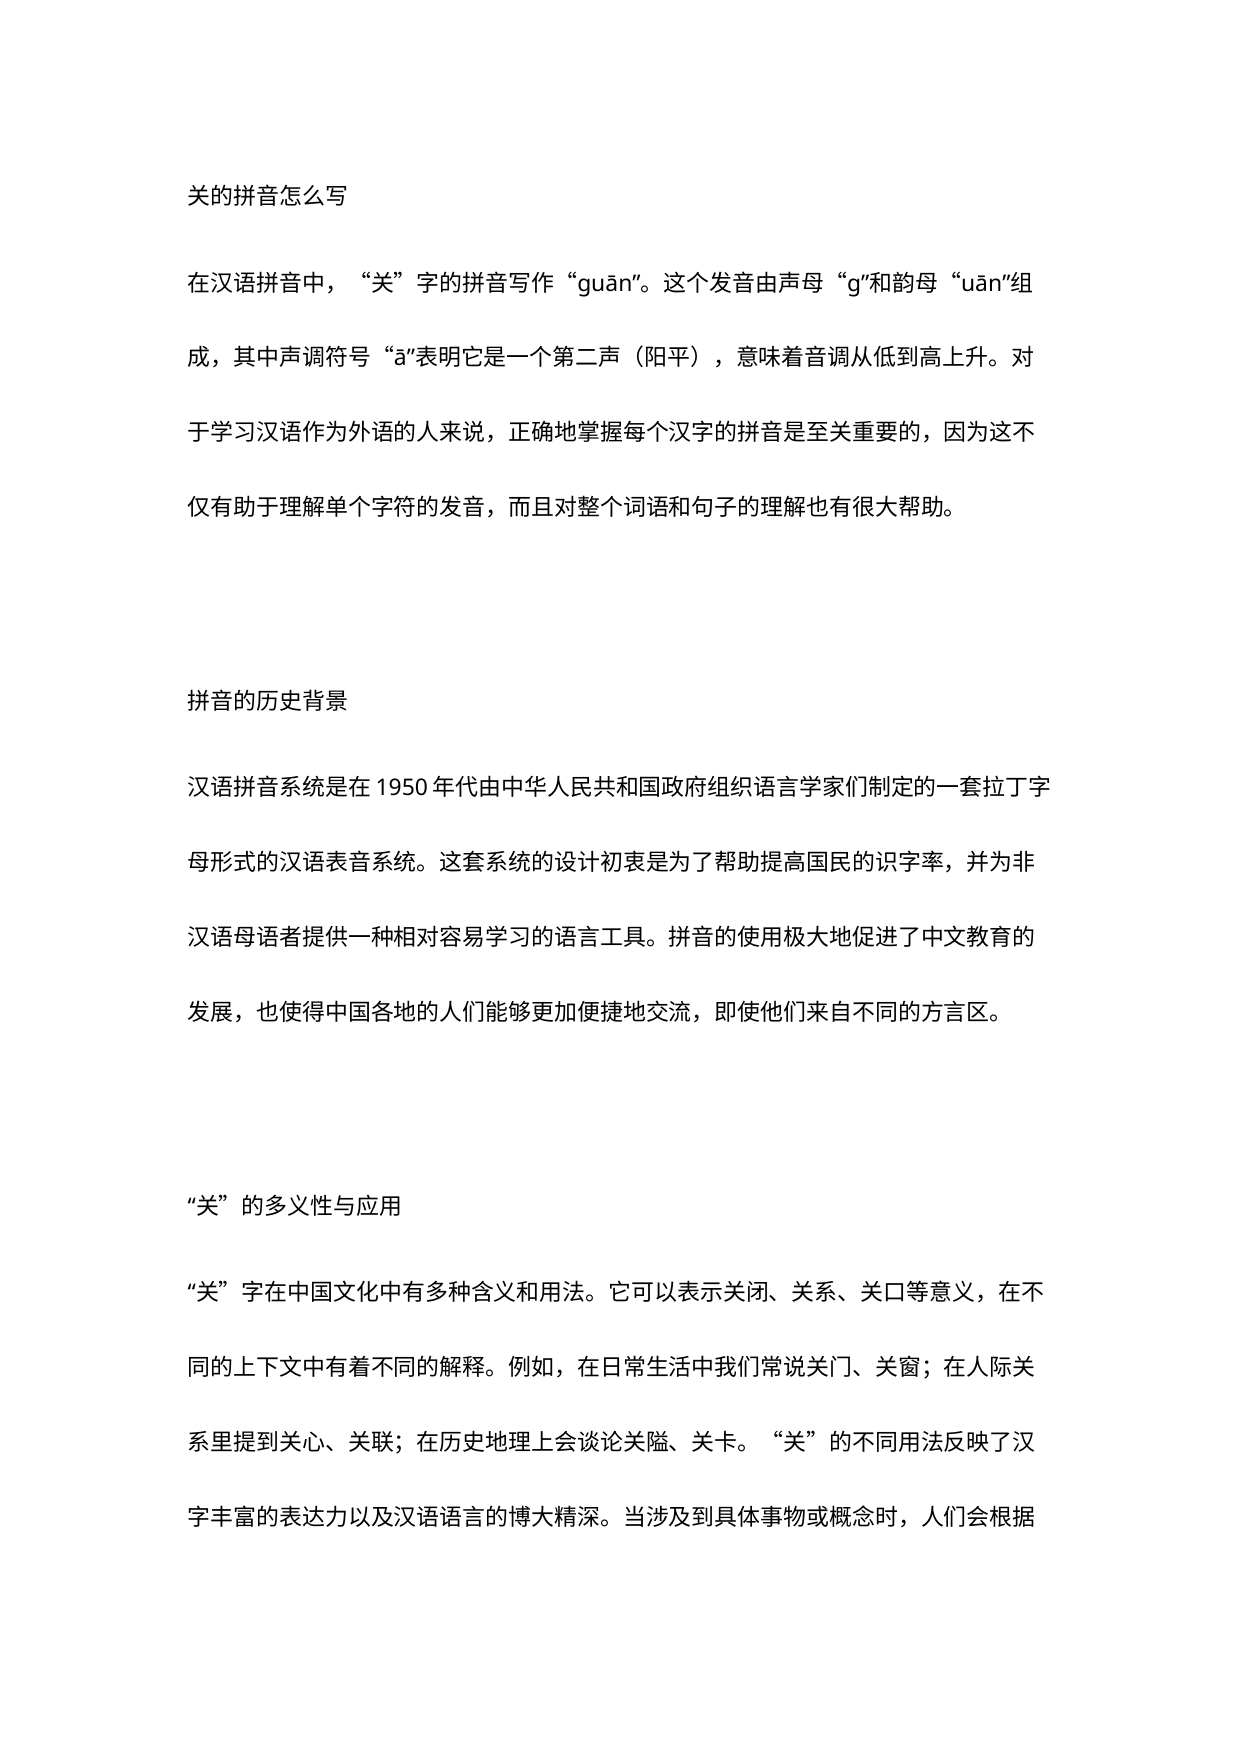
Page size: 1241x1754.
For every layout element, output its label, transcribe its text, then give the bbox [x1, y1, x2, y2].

text 拼音的历史背景 [187, 667, 1053, 732]
text 关的拼音怎么写 [187, 162, 1053, 227]
text 汉语拼音系统是在1950年代由中华人民共和国政府组织语言学家们制定的一套拉丁字母形式的汉语表音系统。这套系统的设计初衷是为了帮助提高国民的识字率，并为非汉语母语者提供一种相对容易学习的语言工具。拼音的使用极大地促进了中文教育的发展，也使得中国各地的人们能够更加便捷地交流，即使他们来自不同的方言区。 [187, 753, 1053, 1042]
text “关”的多义性与应用 [187, 1172, 1053, 1237]
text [187, 1258, 1053, 1547]
text 在汉语拼音中，“关”字的拼音写作“guān”。这个发音由声母“g”和韵母“uān”组成，其中声调符号“ā”表明它是一个第二声（阳平），意味着音调从低到高上升。对于学习汉语作为外语的人来说，正确地掌握每个汉字的拼音是至关重要的，因为这不仅有助于理解单个字符的发音，而且对整个词语和句子的理解也有很大帮助。 [187, 248, 1053, 538]
